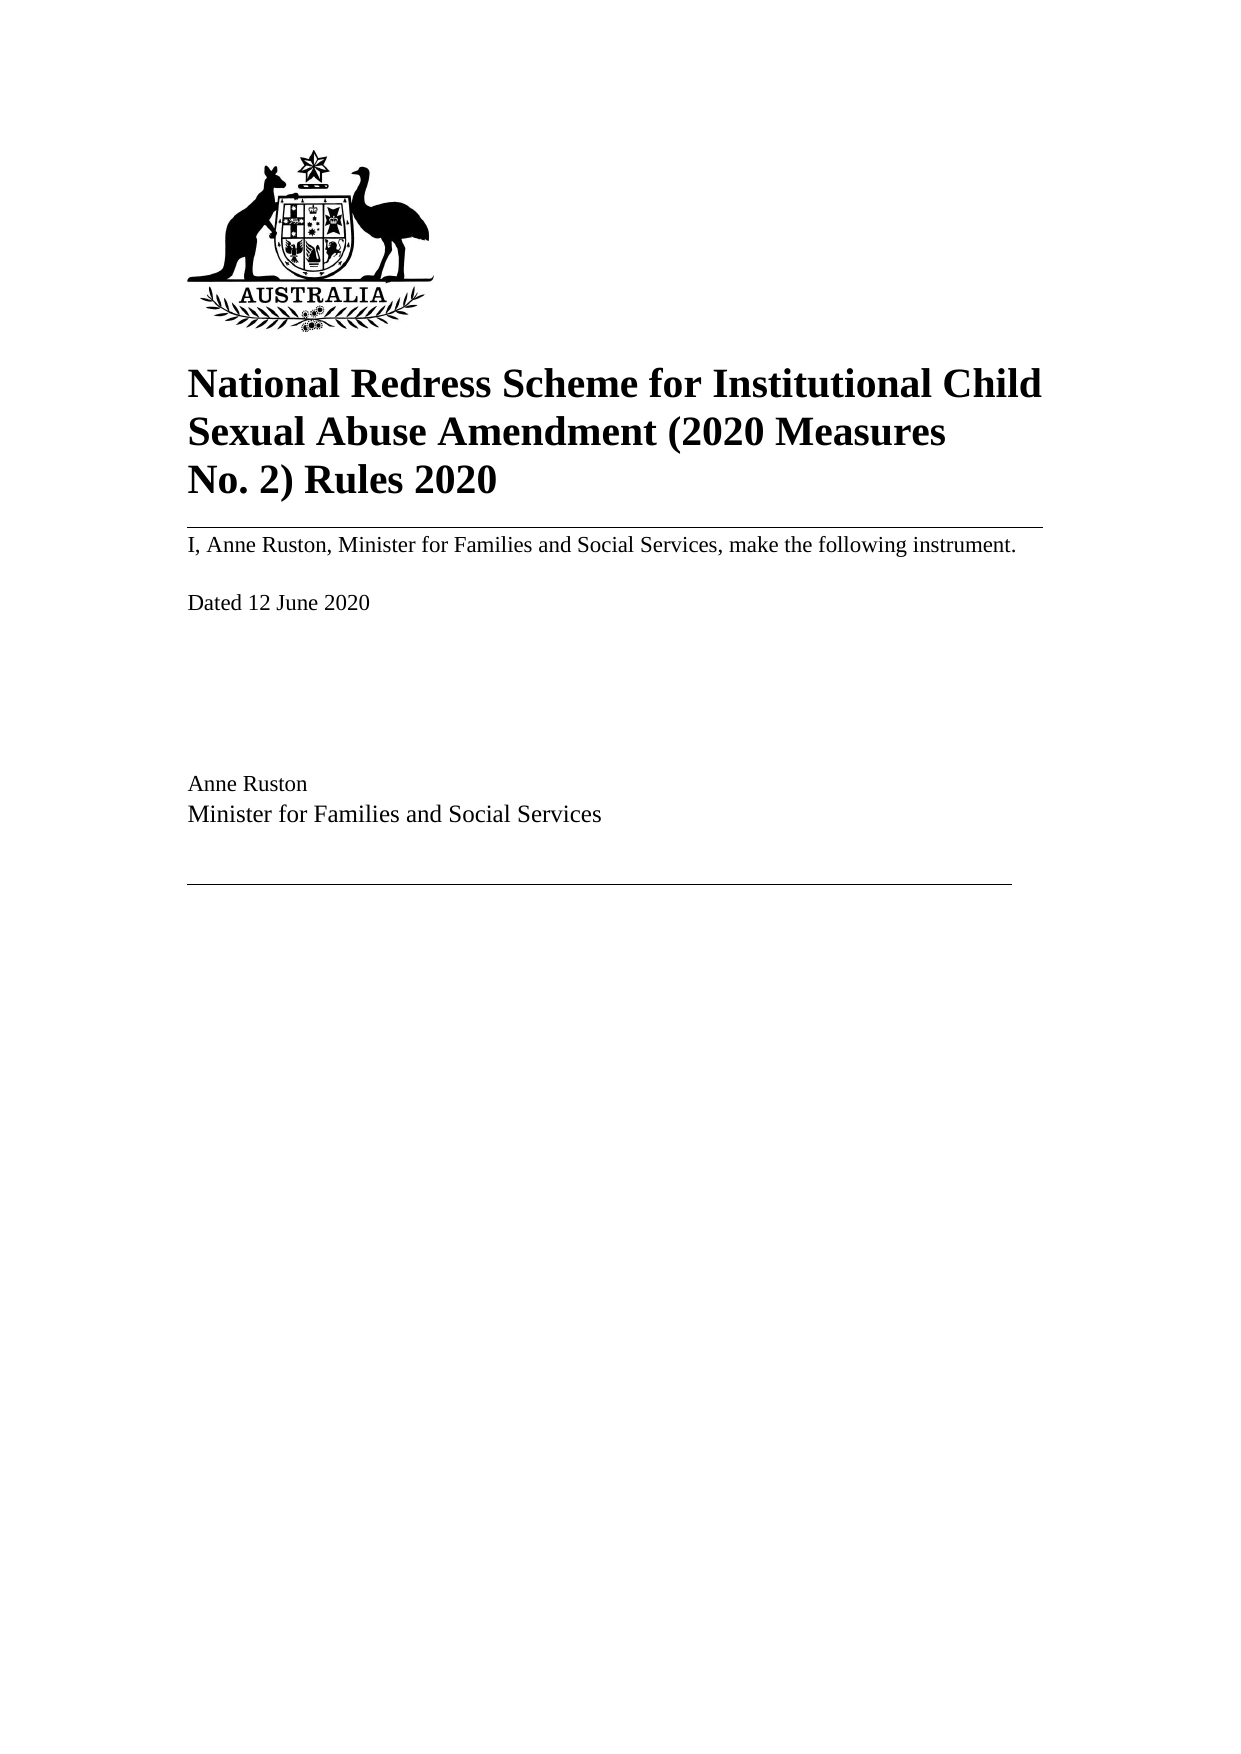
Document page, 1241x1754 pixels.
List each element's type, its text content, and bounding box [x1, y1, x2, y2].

text I, Anne Ruston, Minister for Families and Social Services, make the following instrument. [187, 528, 1043, 557]
text Anne Ruston [187, 765, 1012, 796]
text Minister for Families and Social Services [187, 796, 1012, 884]
text National Redress Scheme for Institutional Child Sexual Abuse Amendment (2020 Measures No. 2) Rules 2020 [187, 358, 1053, 502]
picture [187, 150, 434, 332]
text Dated 12 June 2020 [187, 588, 1012, 615]
